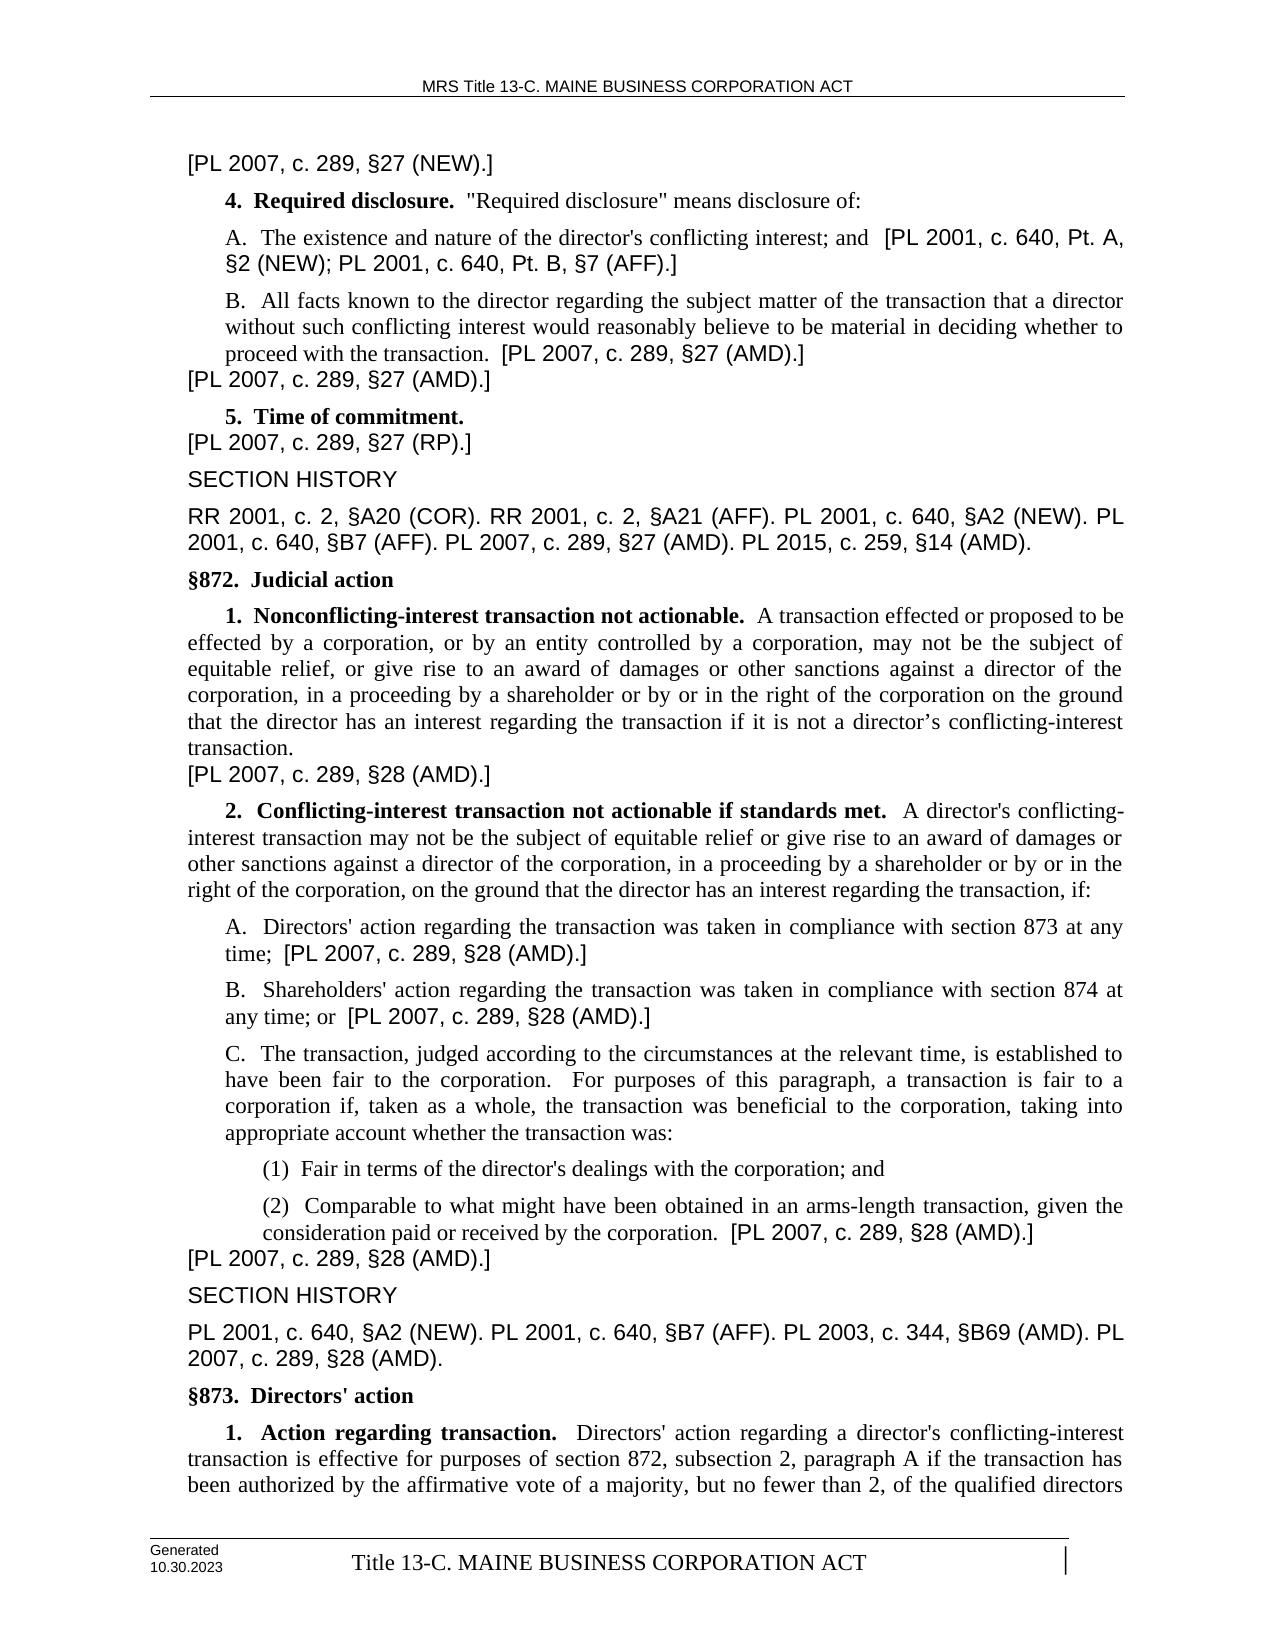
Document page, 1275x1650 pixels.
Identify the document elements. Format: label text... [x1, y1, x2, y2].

text [PL 2007, c. 289, §27 (RP).] [187, 429, 1125, 455]
text (1) Fair in terms of the director's dealings with the corporation; and [262, 1156, 1125, 1182]
text §872. Judicial action [187, 566, 1125, 592]
text A. The existence and nature of the director's conflicting interest; and [PL 2001, c. 640, Pt. A, §2 (NEW); PL 2001, c. 640, Pt. B, §7 (AFF).] [225, 223, 1125, 276]
text (2) Comparable to what might have been obtained in an arms-length transaction, given the consideration paid or received by the corporation. [PL 2007, c. 289, §28 (AMD).] [262, 1192, 1125, 1245]
text 5. Time of commitment. [187, 403, 1125, 429]
text SECTION HISTORY [187, 466, 1125, 492]
text §873. Directors' action [187, 1382, 1125, 1408]
text SECTION HISTORY [187, 1282, 1125, 1308]
text [PL 2007, c. 289, §28 (AMD).] [187, 761, 1125, 787]
text RR 2001, c. 2, §A20 (COR). RR 2001, c. 2, §A21 (AFF). PL 2001, c. 640, §A2 (NEW). PL 2001, c. 640, §B7 (AFF). PL 2007, c. 289, §27 (AMD). PL 2015, c. 259, §14 (AMD). [187, 503, 1125, 555]
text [187, 1418, 1125, 1498]
text B. Shareholders' action regarding the transaction was taken in compliance with section 874 at any time; or [PL 2007, c. 289, §28 (AMD).] [225, 976, 1125, 1029]
text B. All facts known to the director regarding the subject matter of the transaction that a director without such conflicting interest would reasonably believe to be material in deciding whether to proceed with the transaction. [PL 2007, c. 289, §27 (AMD).] [225, 287, 1125, 366]
text [PL 2007, c. 289, §27 (NEW).] [187, 150, 1125, 176]
text PL 2001, c. 640, §A2 (NEW). PL 2001, c. 640, §B7 (AFF). PL 2003, c. 344, §B69 (AMD). PL 2007, c. 289, §28 (AMD). [187, 1319, 1125, 1371]
text 1. Nonconflicting-interest transaction not actionable. A transaction effected or proposed to be effected by a corporation, or by an entity controlled by a corporation, may not be the subject of equitable relief, or give rise to an award of damages or other sanctions against a director of the corporation, in a proceeding by a shareholder or by or in the right of the corporation on the ground that the director has an interest regarding the transaction if it is not a director’s conflicting-interest transaction. [187, 602, 1125, 761]
text [PL 2007, c. 289, §28 (AMD).] [187, 1245, 1125, 1271]
text C. The transaction, judged according to the circumstances at the relevant time, is established to have been fair to the corporation. For purposes of this paragraph, a transaction is fair to a corporation if, taken as a whole, the transaction was beneficial to the corporation, taking into appropriate account whether the transaction was: [225, 1040, 1125, 1145]
text [PL 2007, c. 289, §27 (AMD).] [187, 366, 1125, 392]
text A. Directors' action regarding the transaction was taken in compliance with section 873 at any time; [PL 2007, c. 289, §28 (AMD).] [225, 913, 1125, 966]
text 4. Required disclosure. "Required disclosure" means disclosure of: [187, 187, 1125, 213]
text 2. Conflicting-interest transaction not actionable if standards met. A director's conflicting-interest transaction may not be the subject of equitable relief or give rise to an award of damages or other sanctions against a director of the corporation, in a proceeding by a shareholder or by or in the right of the corporation, on the ground that the director has an interest regarding the transaction, if: [187, 797, 1125, 903]
